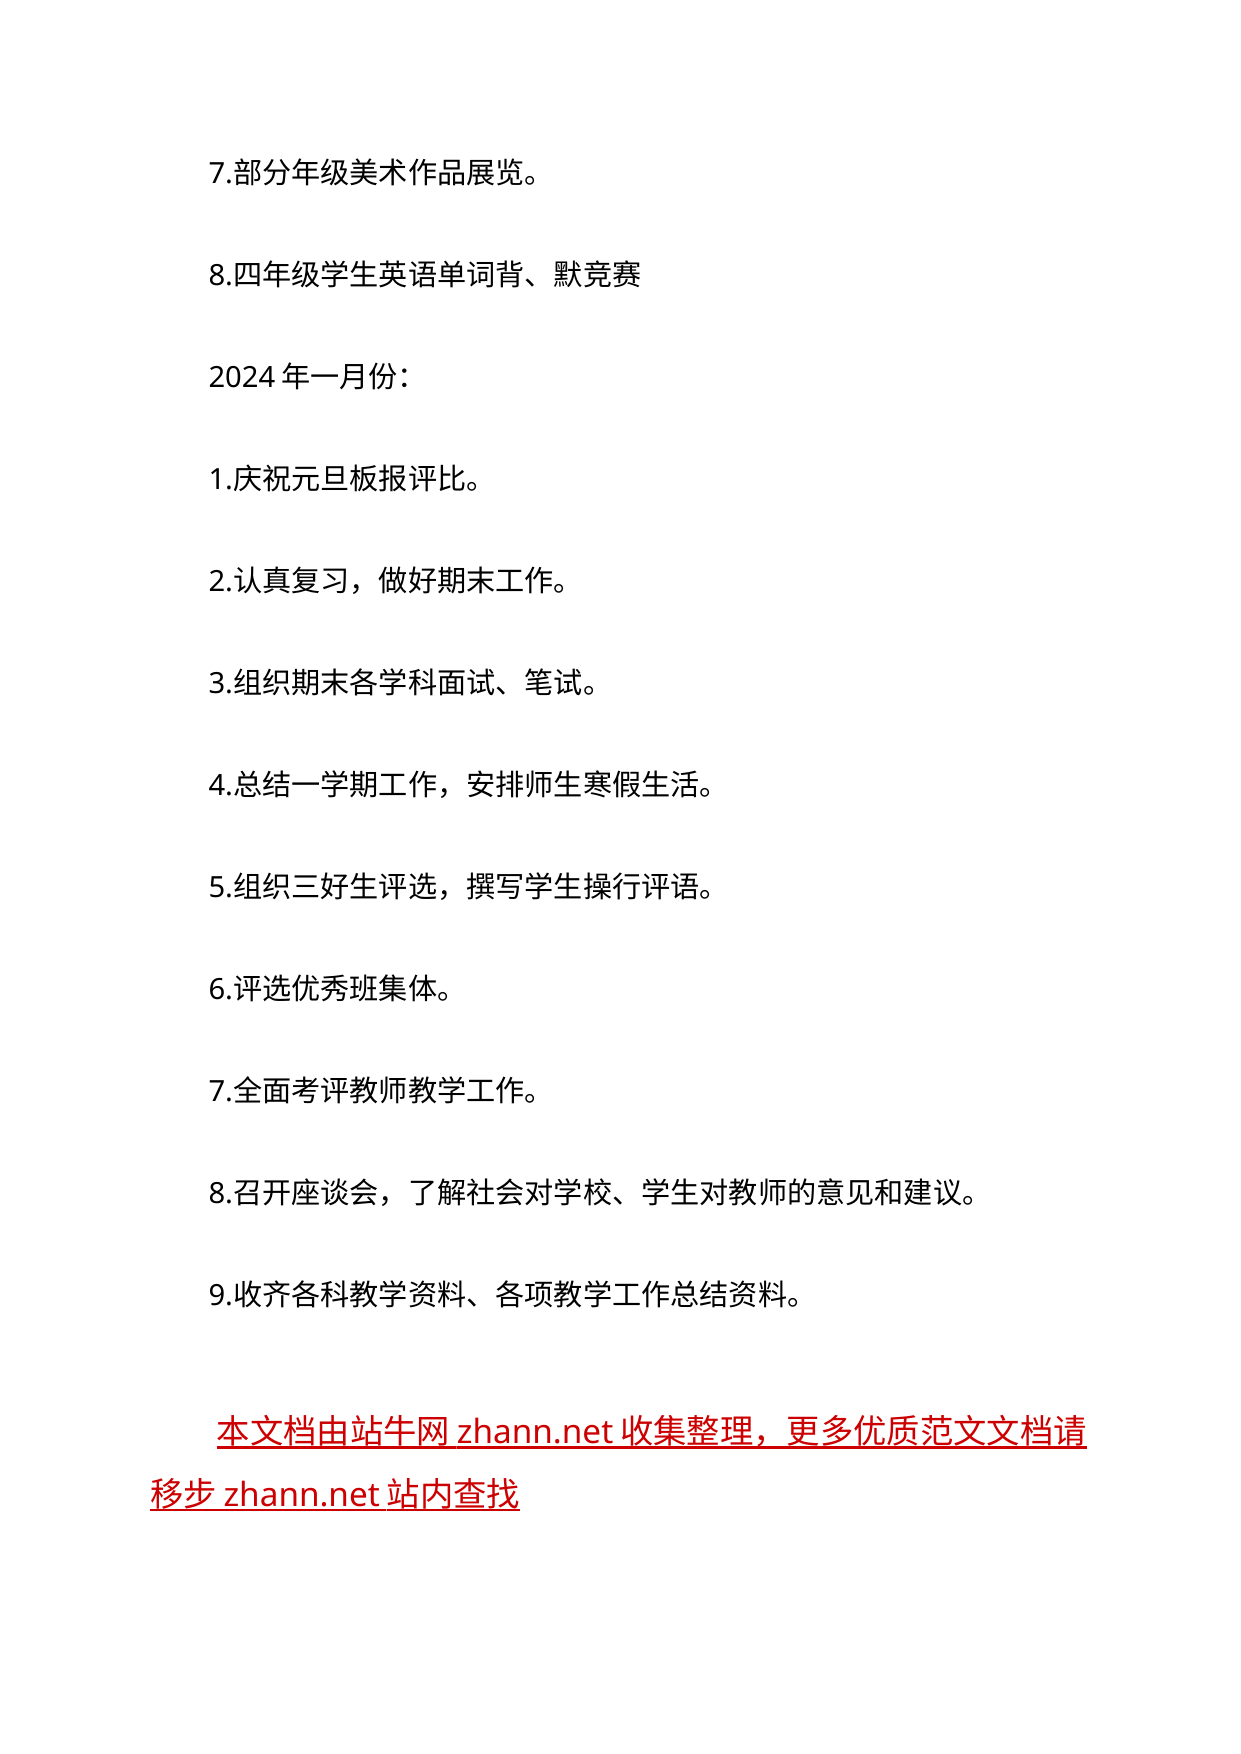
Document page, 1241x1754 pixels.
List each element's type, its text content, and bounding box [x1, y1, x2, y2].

text 8.召开座谈会，了解社会对学校、学生对教师的意见和建议。 [150, 1170, 1090, 1212]
text 7.全面考评教师教学工作。 [150, 1068, 1090, 1110]
text 3.组织期末各学科面试、笔试。 [150, 660, 1090, 702]
text 本文档由站牛网zhann.net收集整理，更多优质范文文档请移步zhann.net站内查找 [150, 1405, 1090, 1516]
text 5.组织三好生评选，撰写学生操行评语。 [150, 864, 1090, 906]
text 2024年一月份： [150, 354, 1090, 396]
text 6.评选优秀班集体。 [150, 966, 1090, 1008]
text 4.总结一学期工作，安排师生寒假生活。 [150, 762, 1090, 804]
text 7.部分年级美术作品展览。 [150, 150, 1090, 192]
text 9.收齐各科教学资料、各项教学工作总结资料。 [150, 1272, 1090, 1314]
text 8.四年级学生英语单词背、默竞赛 [150, 252, 1090, 294]
text 2.认真复习，做好期末工作。 [150, 558, 1090, 600]
text 1.庆祝元旦板报评比。 [150, 456, 1090, 498]
